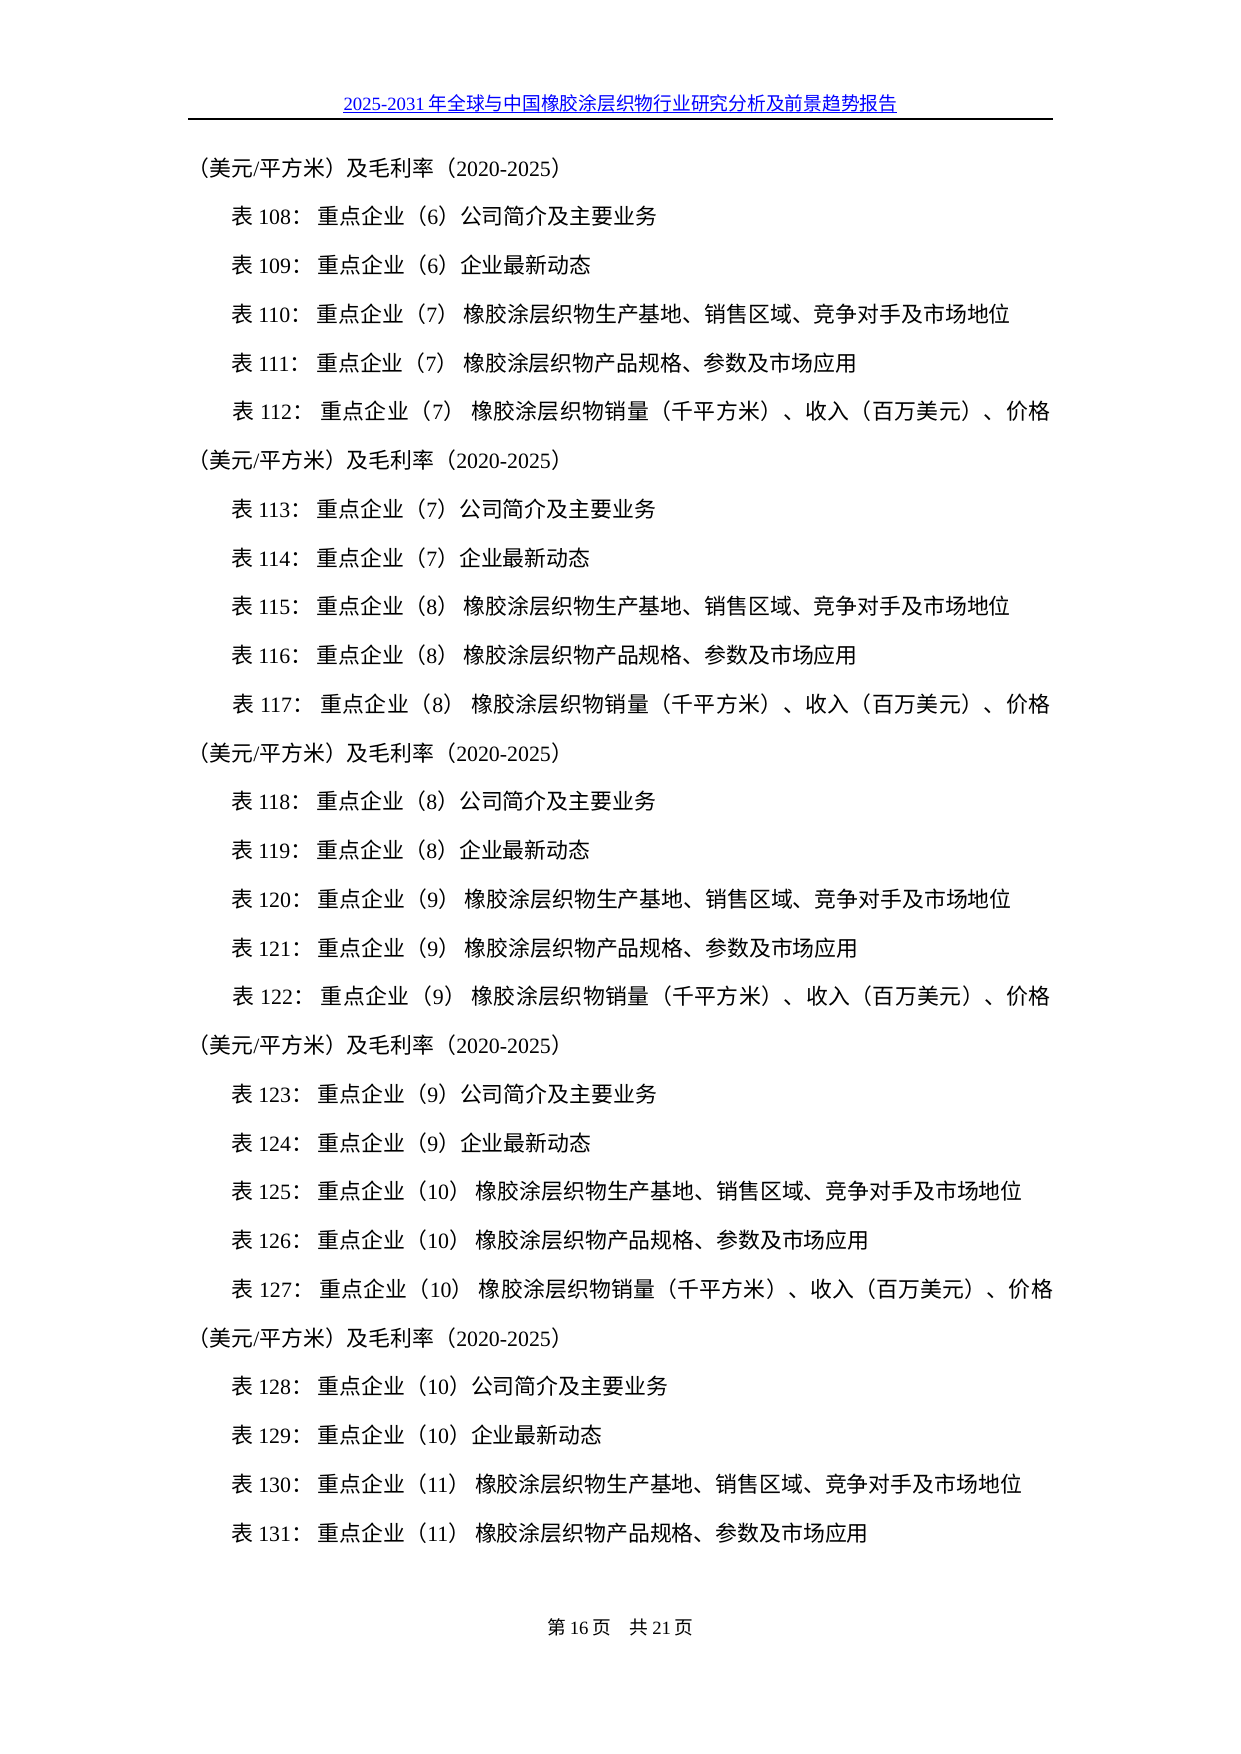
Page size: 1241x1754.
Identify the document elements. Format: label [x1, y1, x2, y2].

text [187, 150, 1053, 1548]
